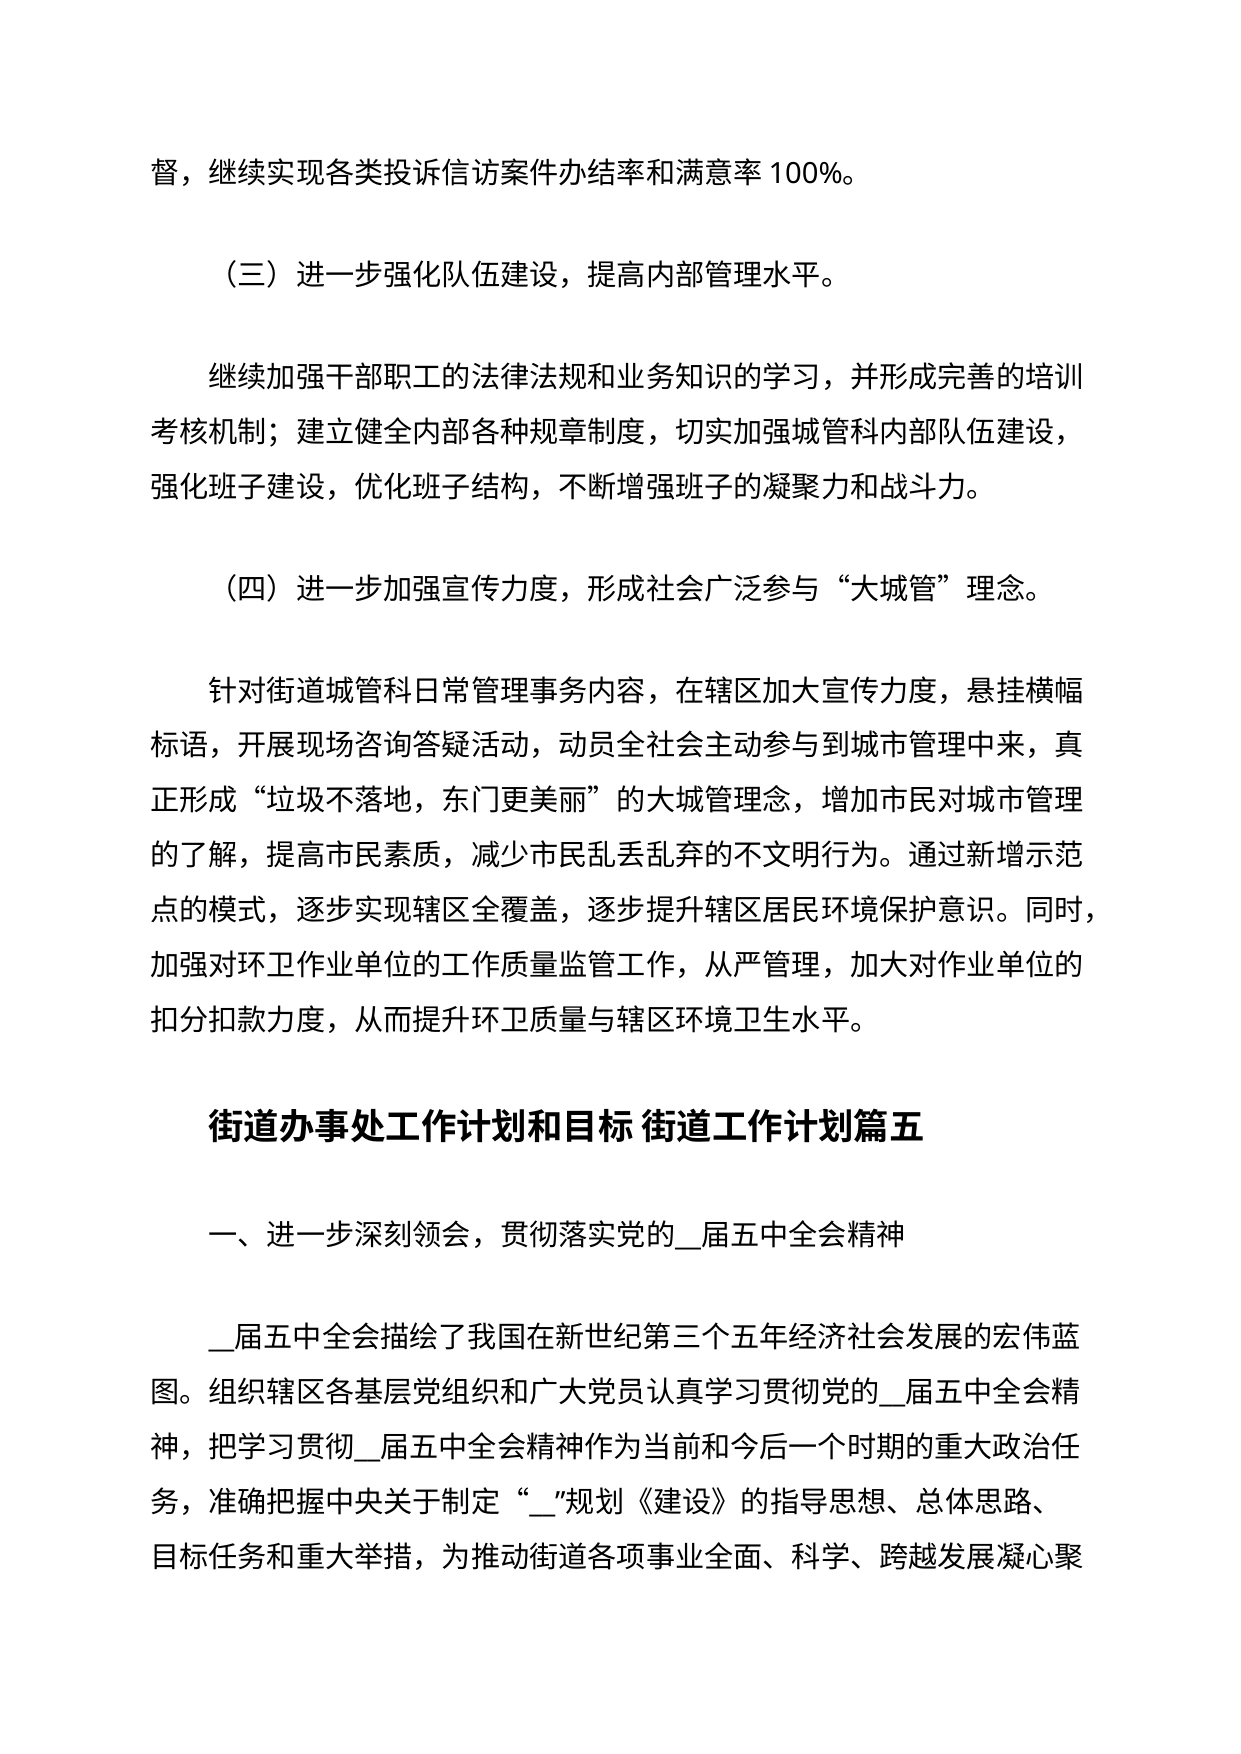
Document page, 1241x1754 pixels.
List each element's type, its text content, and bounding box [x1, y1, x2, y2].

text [150, 1314, 1090, 1576]
text 街道办事处工作计划和目标 街道工作计划篇五 [150, 1098, 1090, 1149]
text （四）进一步加强宣传力度，形成社会广泛参与“大城管”理念。 [150, 565, 1090, 608]
text 一、进一步深刻领会，贯彻落实党的__届五中全会精神 [150, 1212, 1090, 1254]
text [150, 150, 1090, 192]
text （三）进一步强化队伍建设，提高内部管理水平。 [150, 252, 1090, 294]
text 继续加强干部职工的法律法规和业务知识的学习，并形成完善的培训考核机制；建立健全内部各种规章制度，切实加强城管科内部队伍建设，强化班子建设，优化班子结构，不断增强班子的凝聚力和战斗力。 [150, 354, 1090, 506]
text 针对街道城管科日常管理事务内容，在辖区加大宣传力度，悬挂横幅标语，开展现场咨询答疑活动，动员全社会主动参与到城市管理中来，真正形成“垃圾不落地，东门更美丽”的大城管理念，增加市民对城市管理的了解，提高市民素质，减少市民乱丢乱弃的不文明行为。通过新增示范点的模式，逐步实现辖区全覆盖，逐步提升辖区居民环境保护意识。同时，加强对环卫作业单位的工作质量监管工作，从严管理，加大对作业单位的扣分扣款力度，从而提升环卫质量与辖区环境卫生水平。 [150, 667, 1090, 1039]
